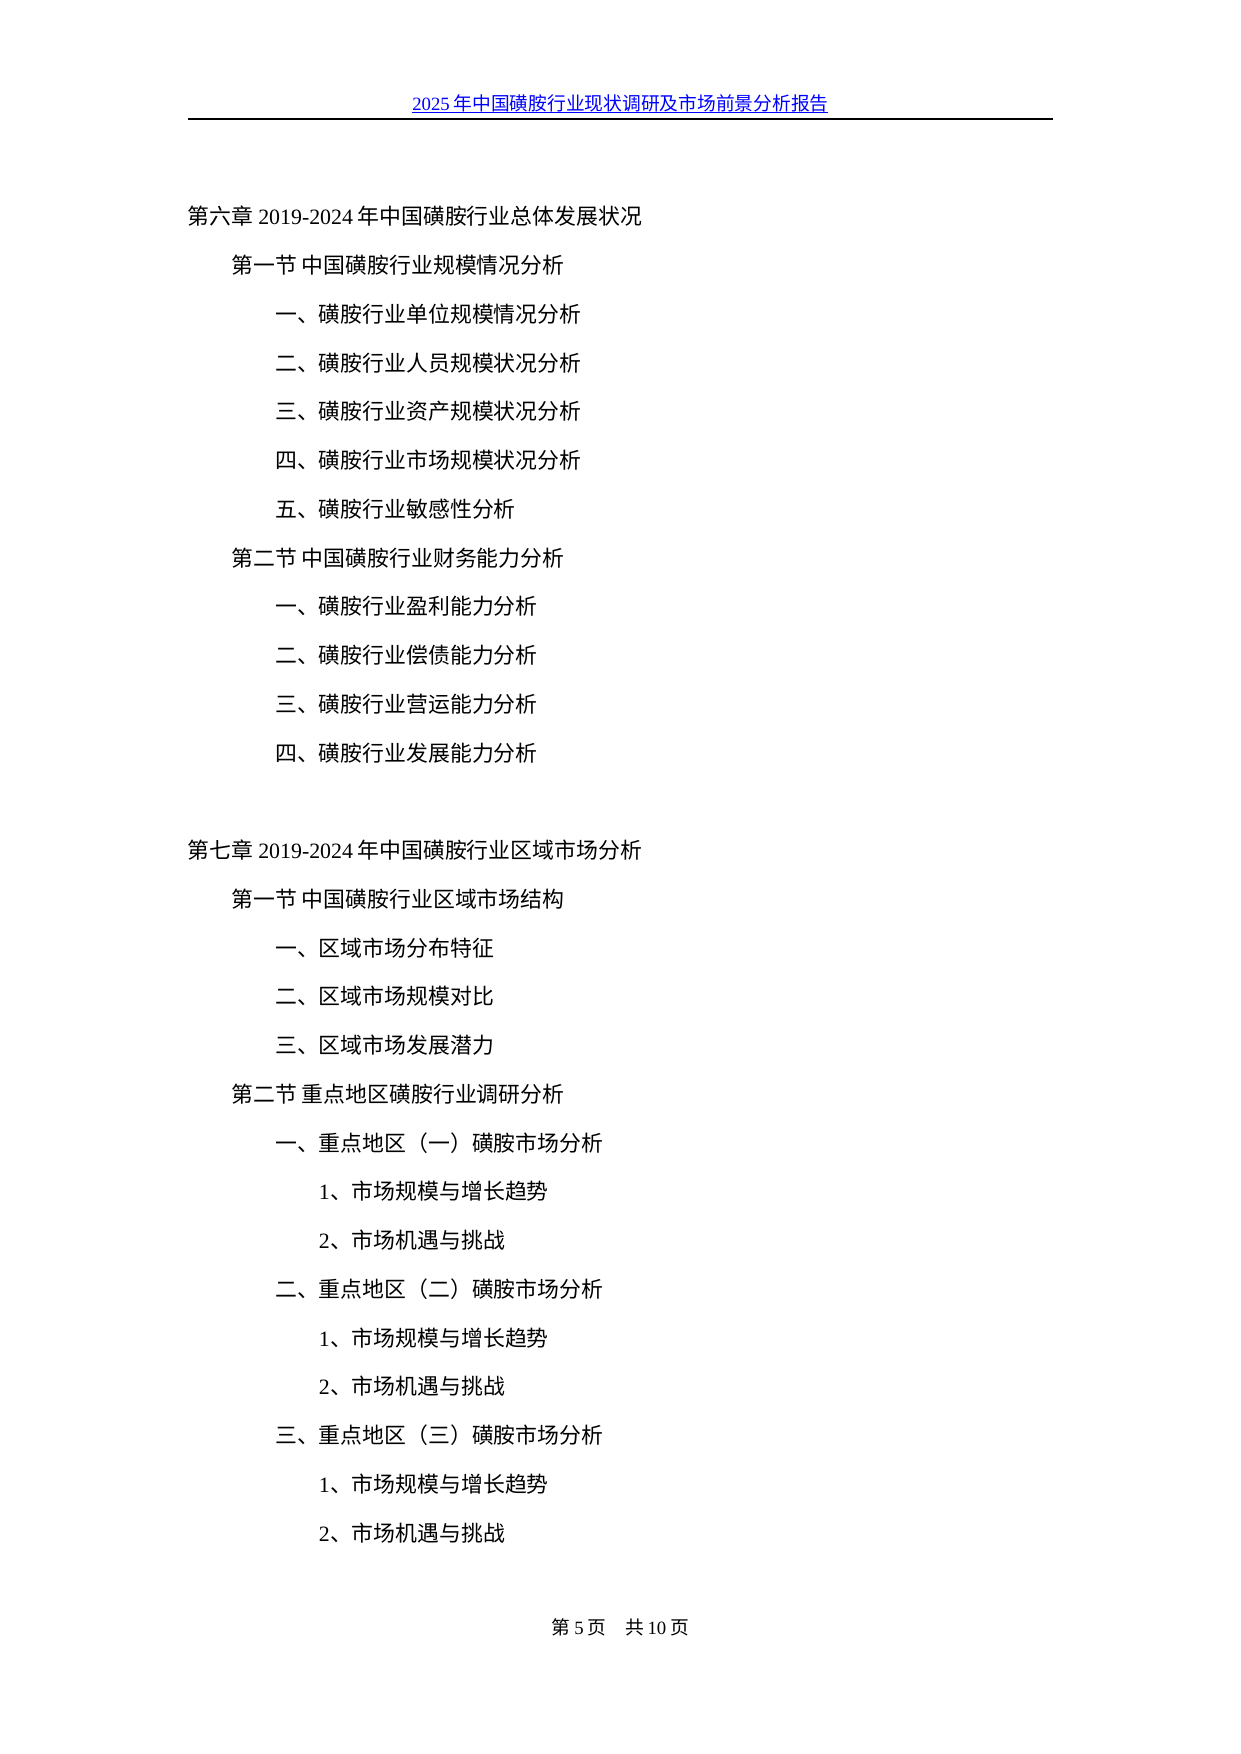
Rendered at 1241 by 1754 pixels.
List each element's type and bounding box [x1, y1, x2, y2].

text [187, 150, 1053, 1548]
